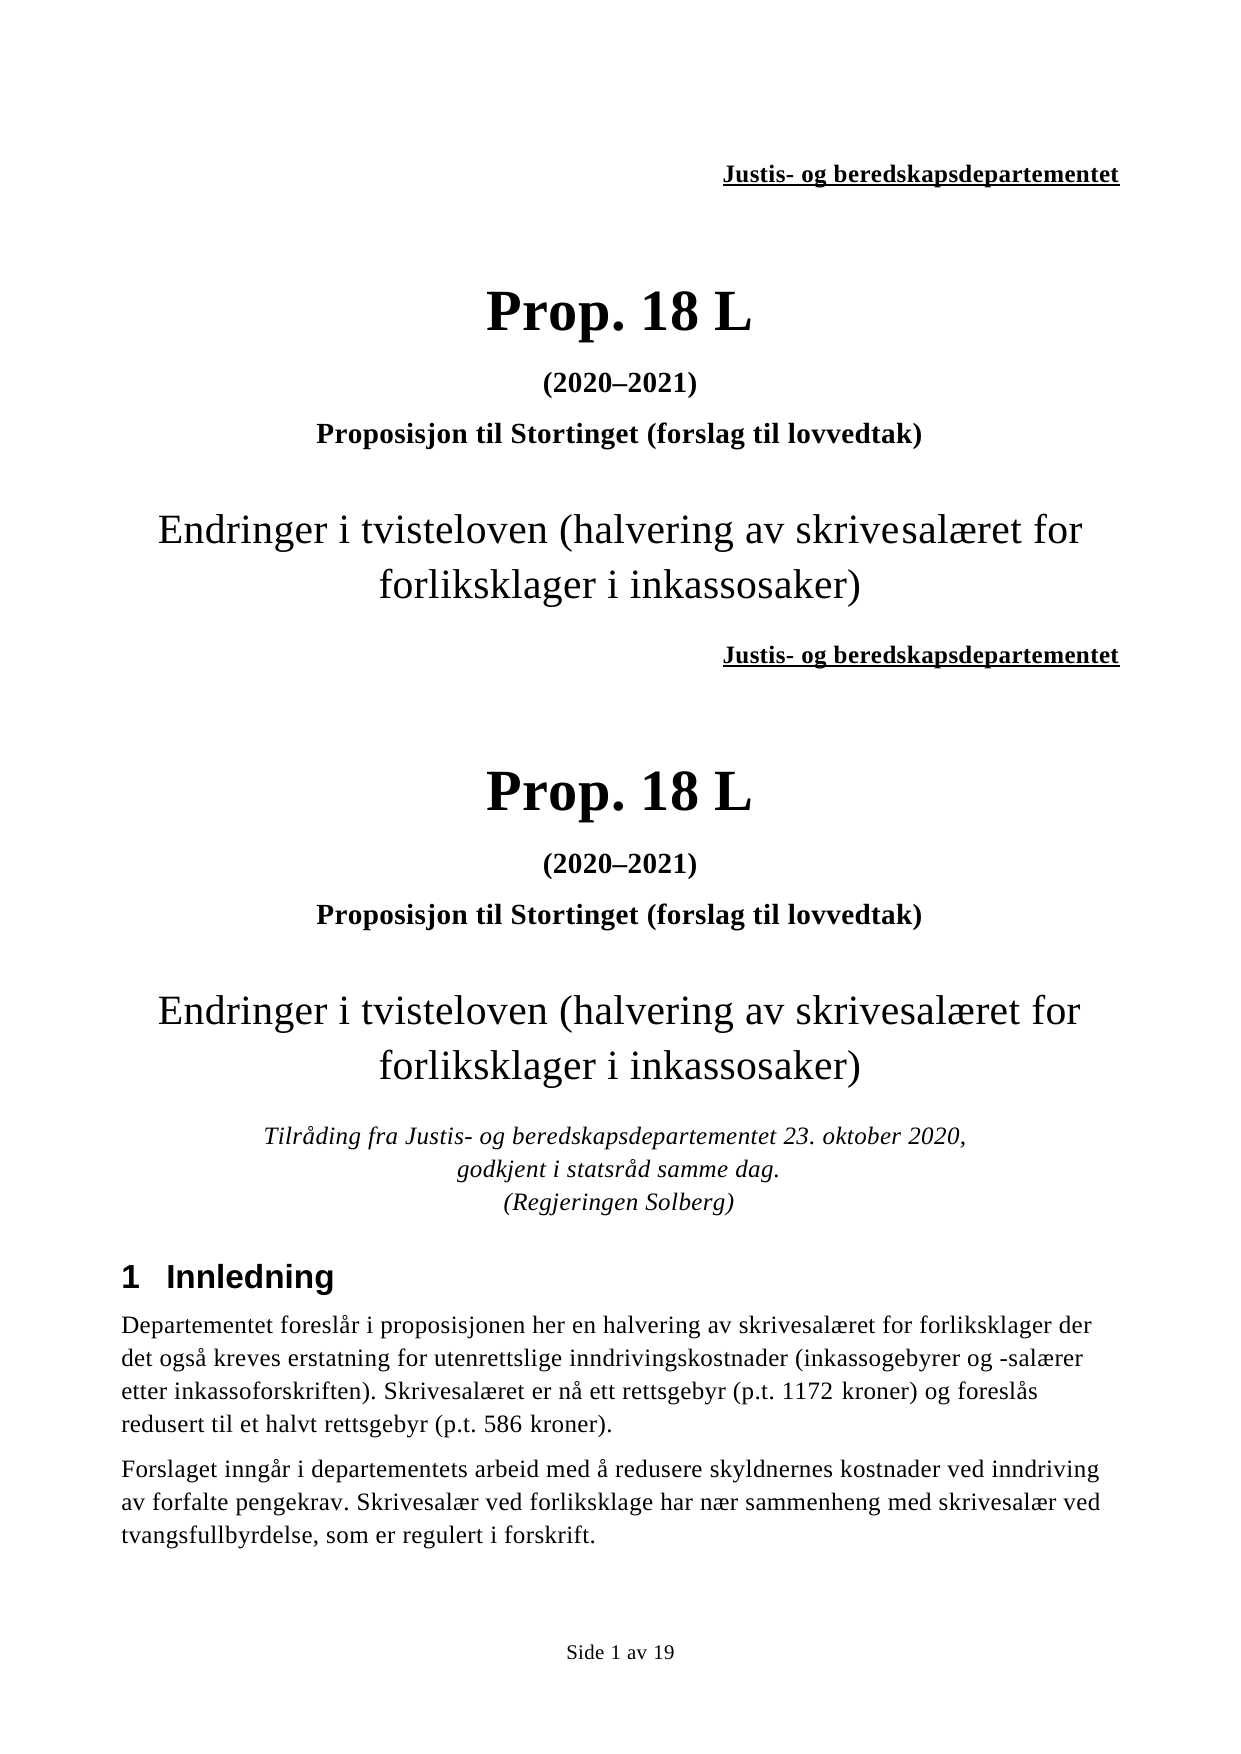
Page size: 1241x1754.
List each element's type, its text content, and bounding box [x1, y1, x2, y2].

text (2020–2021) [121, 846, 1119, 879]
text Proposisjon til Stortinget (forslag til lovvedtak) [121, 897, 1119, 931]
text Proposisjon til Stortinget (forslag til lovvedtak) [121, 416, 1119, 450]
text Departementet foreslår i proposisjonen her en halvering av skrivesalæret for forliksklager der det også kreves erstatning for utenrettslige inndrivingskostnader (inkassogebyrer og -salærer etter inkassoforskriften). Skrivesalæret er nå ett rettsgebyr (p.t. 1172 kroner) og foreslås redusert til et halvt rettsgebyr (p.t. 586 kroner). [121, 1310, 1119, 1438]
text Tilråding fra Justis- og beredskapsdepartementet 23. oktober 2020, godkjent i statsråd samme dag. (Regjeringen Solberg) [121, 1121, 1119, 1216]
text (2020–2021) [121, 365, 1119, 399]
text Justis- og beredskapsdepartementet [121, 159, 1119, 188]
text Endringer i tvisteloven (halvering av skrivesalæret for forliksklager i inkassosaker) [121, 505, 1119, 608]
text Endringer i tvisteloven (halvering av skrivesalæret for forliksklager i inkassosaker) [121, 986, 1119, 1088]
text Forslaget inngår i departementets arbeid med å redusere skyldnernes kostnader ved inndriving av forfalte pengekrav. Skrivesalær ved forliksklage har nær sammenheng med skrivesalær ved tvangsfullbyrdelse, som er regulert i forskrift. [121, 1454, 1119, 1549]
text Prop. 18 L [121, 756, 1119, 823]
subtitle Innledning [121, 1257, 1119, 1296]
text Prop. 18 L [121, 276, 1119, 343]
text Justis- og beredskapsdepartementet [121, 640, 1119, 669]
